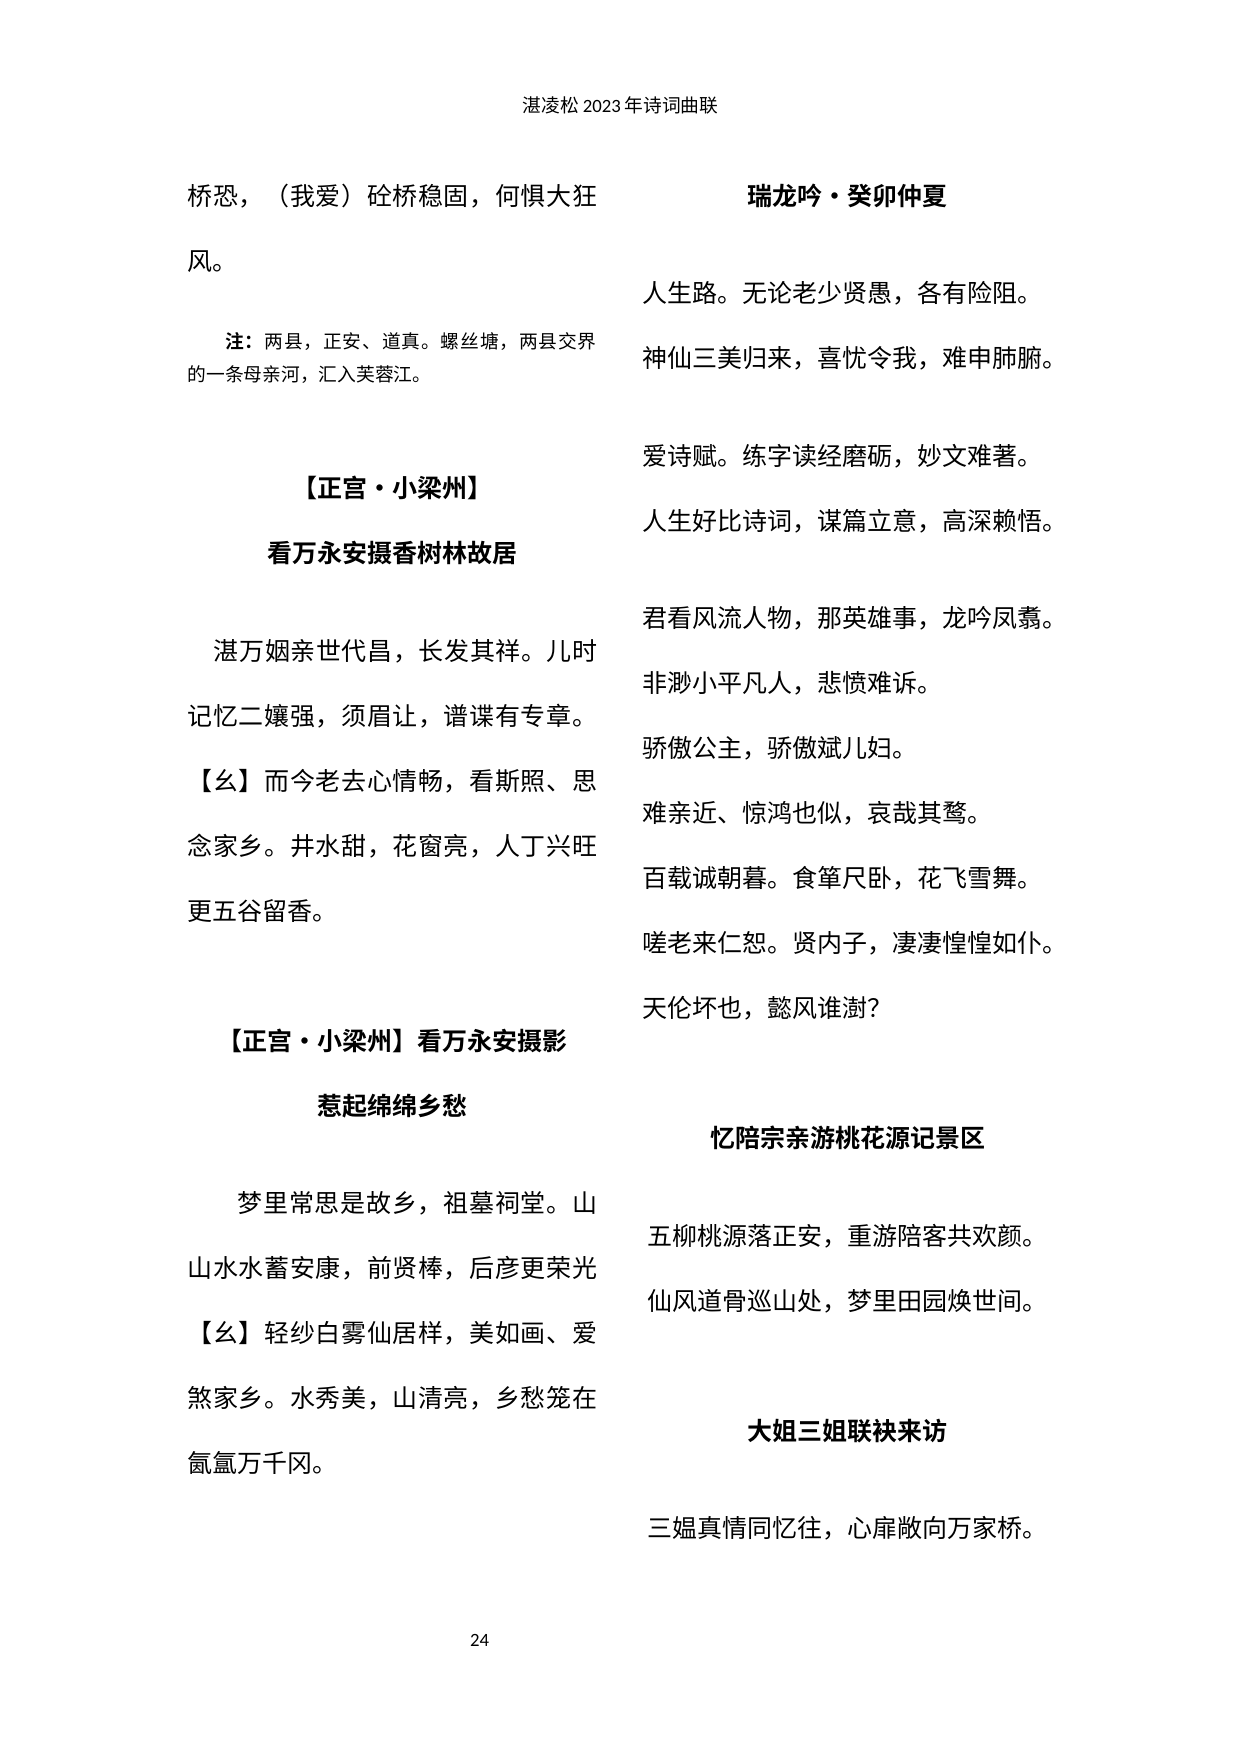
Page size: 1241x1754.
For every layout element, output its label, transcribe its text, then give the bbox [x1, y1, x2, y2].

text 天伦坏也，懿风谁澍？ [642, 974, 1053, 1039]
text 人生路。无论老少贤愚，各有险阻。 [642, 259, 1053, 324]
text 难亲近、惊鸿也似，哀哉其鹜。 [642, 779, 1053, 844]
text 君看风流人物，那英雄事，龙吟凤翥。 [642, 584, 1053, 649]
text 注：两县，正安、道真。螺丝塘，两县交界的一条母亲河，汇入芙蓉江。 [187, 324, 598, 389]
text 瑞龙吟•癸卯仲夏 [642, 162, 1053, 227]
text 梦里常思是故乡，祖墓祠堂。山山水水蓄安康，前贤棒，后彦更荣光。【幺】轻纱白雾仙居样，美如画、爱煞家乡。水秀美，山清亮，乡愁笼在，氤氲万千冈。 [187, 1169, 598, 1494]
text 爱诗赋。练字读经磨砺，妙文难著。 [642, 422, 1053, 487]
text 五柳桃源落正安，重游陪客共欢颜。 [642, 1202, 1053, 1267]
text 看万永安摄香树林故居 [187, 519, 598, 584]
text 嗟老来仁恕。贤内子，凄凄惶惶如仆。 [642, 909, 1053, 974]
text 神仙三美归来，喜忧令我，难申肺腑。 [642, 324, 1053, 389]
text 仙风道骨巡山处，梦里田园焕世间。 [642, 1267, 1053, 1332]
text 【正宫•小梁州】 [187, 454, 598, 519]
text 大姐三姐联袂来访 [642, 1397, 1053, 1462]
text 非渺小平凡人，悲愤难诉。 [642, 649, 1053, 714]
text 三媪真情同忆往，心扉敞向万家桥。 [642, 1494, 1053, 1559]
text 忆陪宗亲游桃花源记景区 [642, 1104, 1053, 1169]
text 湛万姻亲世代昌，长发其祥。儿时记忆二孃强，须眉让，谱谍有专章。【幺】而今老去心情畅，看斯照、思念家乡。井水甜，花窗亮，人丁兴旺，更五谷留香。 [187, 617, 598, 942]
text 骄傲公主，骄傲斌儿妇。 [642, 714, 1053, 779]
text 惹起绵绵乡愁 [187, 1072, 598, 1137]
text 人生好比诗词，谋篇立意，高深赖悟。 [642, 487, 1053, 552]
text 【正宫•小梁州】看万永安摄影 [187, 1007, 598, 1072]
text 两县新桥喜见通，宛若霓虹。山乡村寨雨云濛，髫龄梦，缠绕岭沟中。【幺】家乡故事山般重，叹修桥几代人攻。（婆走）跳蹬怯 ，（娘踏）索桥恐，（我爱）砼桥稳固，何惧大狂风。 [187, 162, 598, 292]
text 百载诚朝暮。食箪尺卧，花飞雪舞。 [642, 844, 1053, 909]
